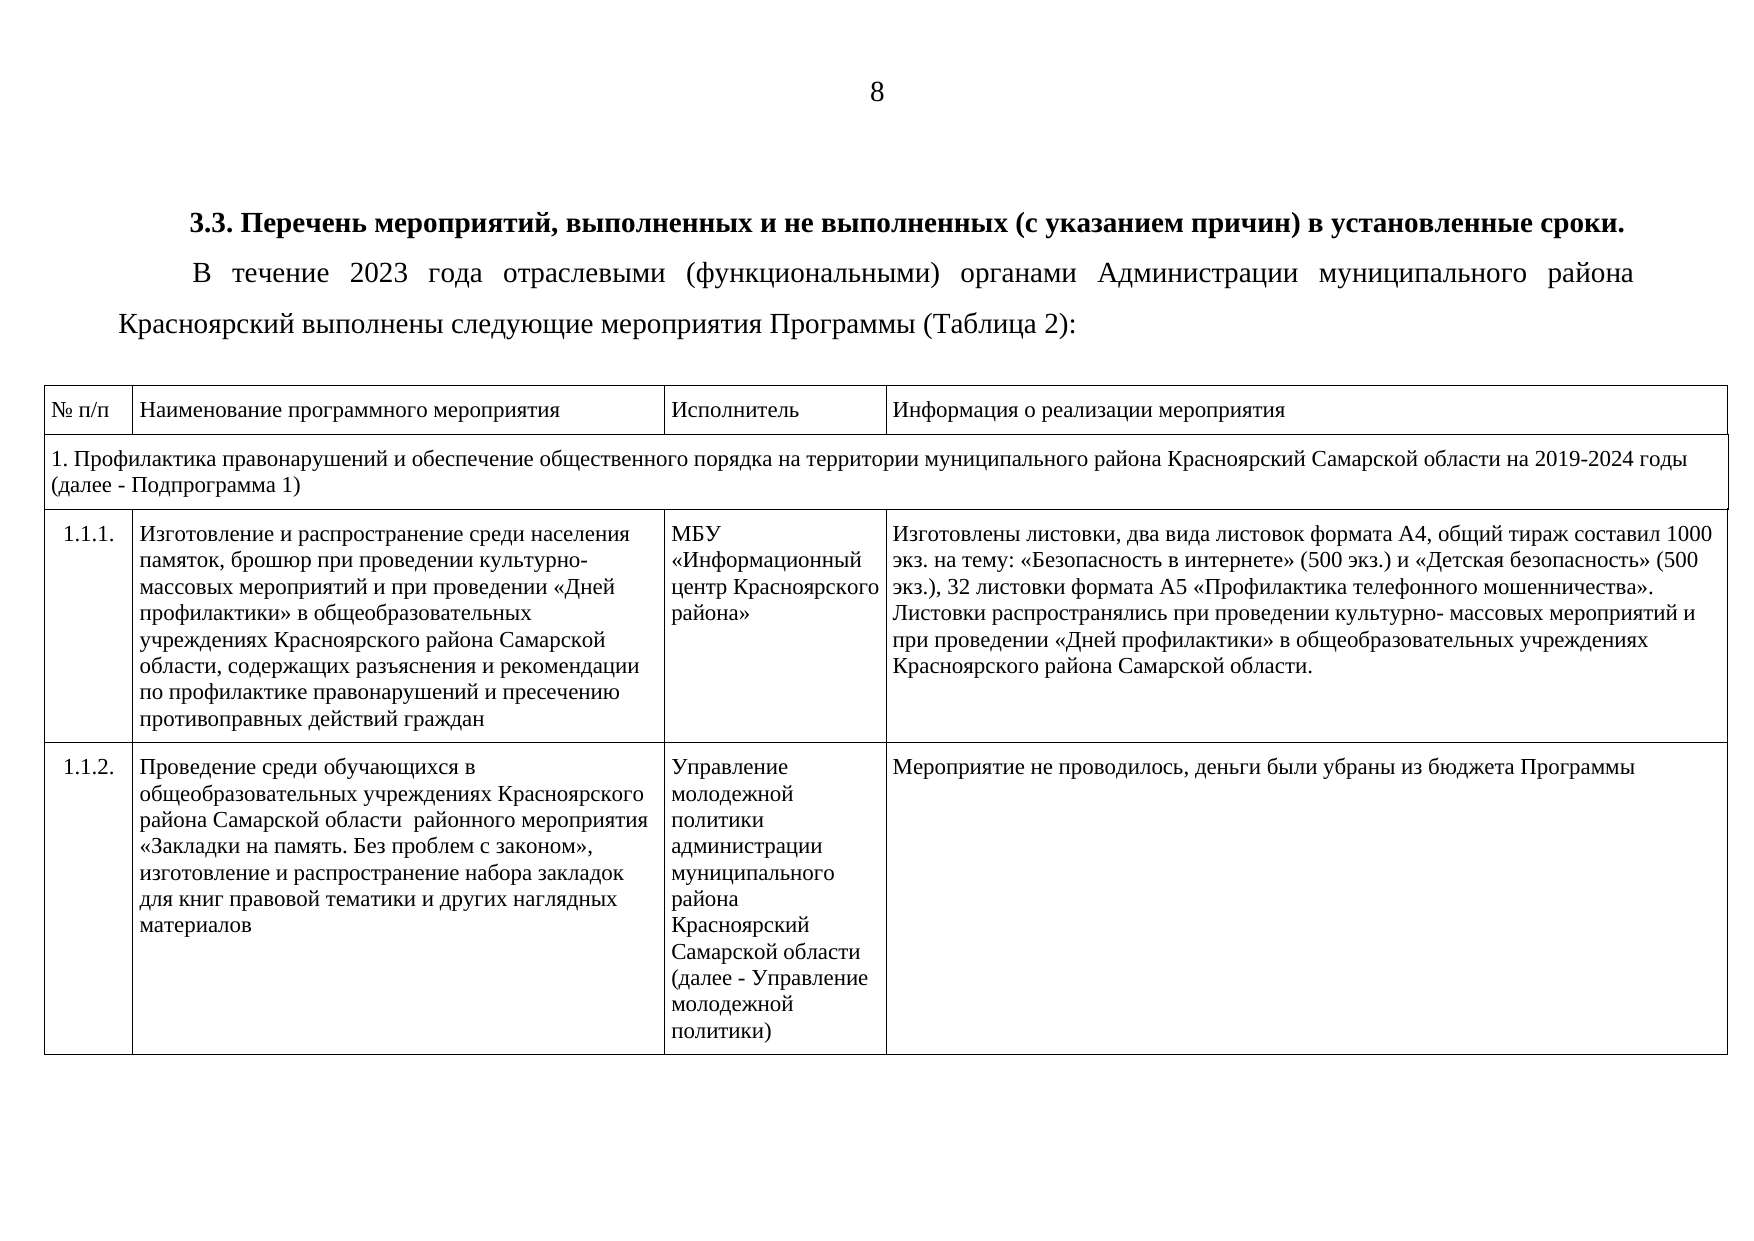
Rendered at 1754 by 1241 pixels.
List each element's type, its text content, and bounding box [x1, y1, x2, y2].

table_cell 1.1.1. [45, 510, 132, 742]
table_header Наименование программного мероприятия [133, 386, 664, 433]
table_cell 1. Профилактика правонарушений и обеспечение общественного порядка на территории муниципального района Красноярский Самарской области на 2019-2024 годы (далее - Подпрограмма 1) [45, 435, 1728, 508]
table_cell МБУ «Информационный центр Красноярского района» [665, 510, 886, 742]
list В течение 2023 года отраслевыми (функциональными) органами Администрации муниципального района Красноярский выполнены следующие мероприятия Программы (Таблица 2): [118, 256, 1636, 339]
table_cell 1.1.2. [45, 743, 132, 1054]
table_header Исполнитель [665, 386, 886, 433]
table_cell Проведение среди обучающихся в общеобразовательных учреждениях Красноярского района Самарской области районного мероприятия «Закладки на память. Без проблем с законом», изготовление и распространение набора закладок для книг правовой тематики и других наглядных материалов [133, 743, 664, 1054]
table_cell Управление молодежной политики администрации муниципального района Красноярский Самарской области (далее - Управление молодежной политики) [665, 743, 886, 1054]
table_cell Изготовлены листовки, два вида листовок формата А4, общий тираж составил 1000 экз. на тему: «Безопасность в интернете» (500 экз.) и «Детская безопасность» (500 экз.), 32 листовки формата А5 «Профилактика телефонного мошенничества». Листовки распространялись при проведении культурно- массовых мероприятий и при проведении «Дней профилактики» в общеобразовательных учреждениях Красноярского района Самарской области. [887, 510, 1727, 742]
table_header № п/п [45, 386, 132, 433]
table_cell Изготовление и распространение среди населения памяток, брошюр при проведении культурно- массовых мероприятий и при проведении «Дней профилактики» в общеобразовательных учреждениях Красноярского района Самарской области, содержащих разъяснения и рекомендации по профилактике правонарушений и пресечению противоправных действий граждан [133, 510, 664, 742]
table_cell Мероприятие не проводилось, деньги были убраны из бюджета Программы [887, 743, 1727, 1054]
table_header Информация о реализации мероприятия [887, 386, 1727, 433]
text 3.3. Перечень мероприятий, выполненных и не выполненных (с указанием причин) в установленные сроки. [118, 205, 1636, 239]
